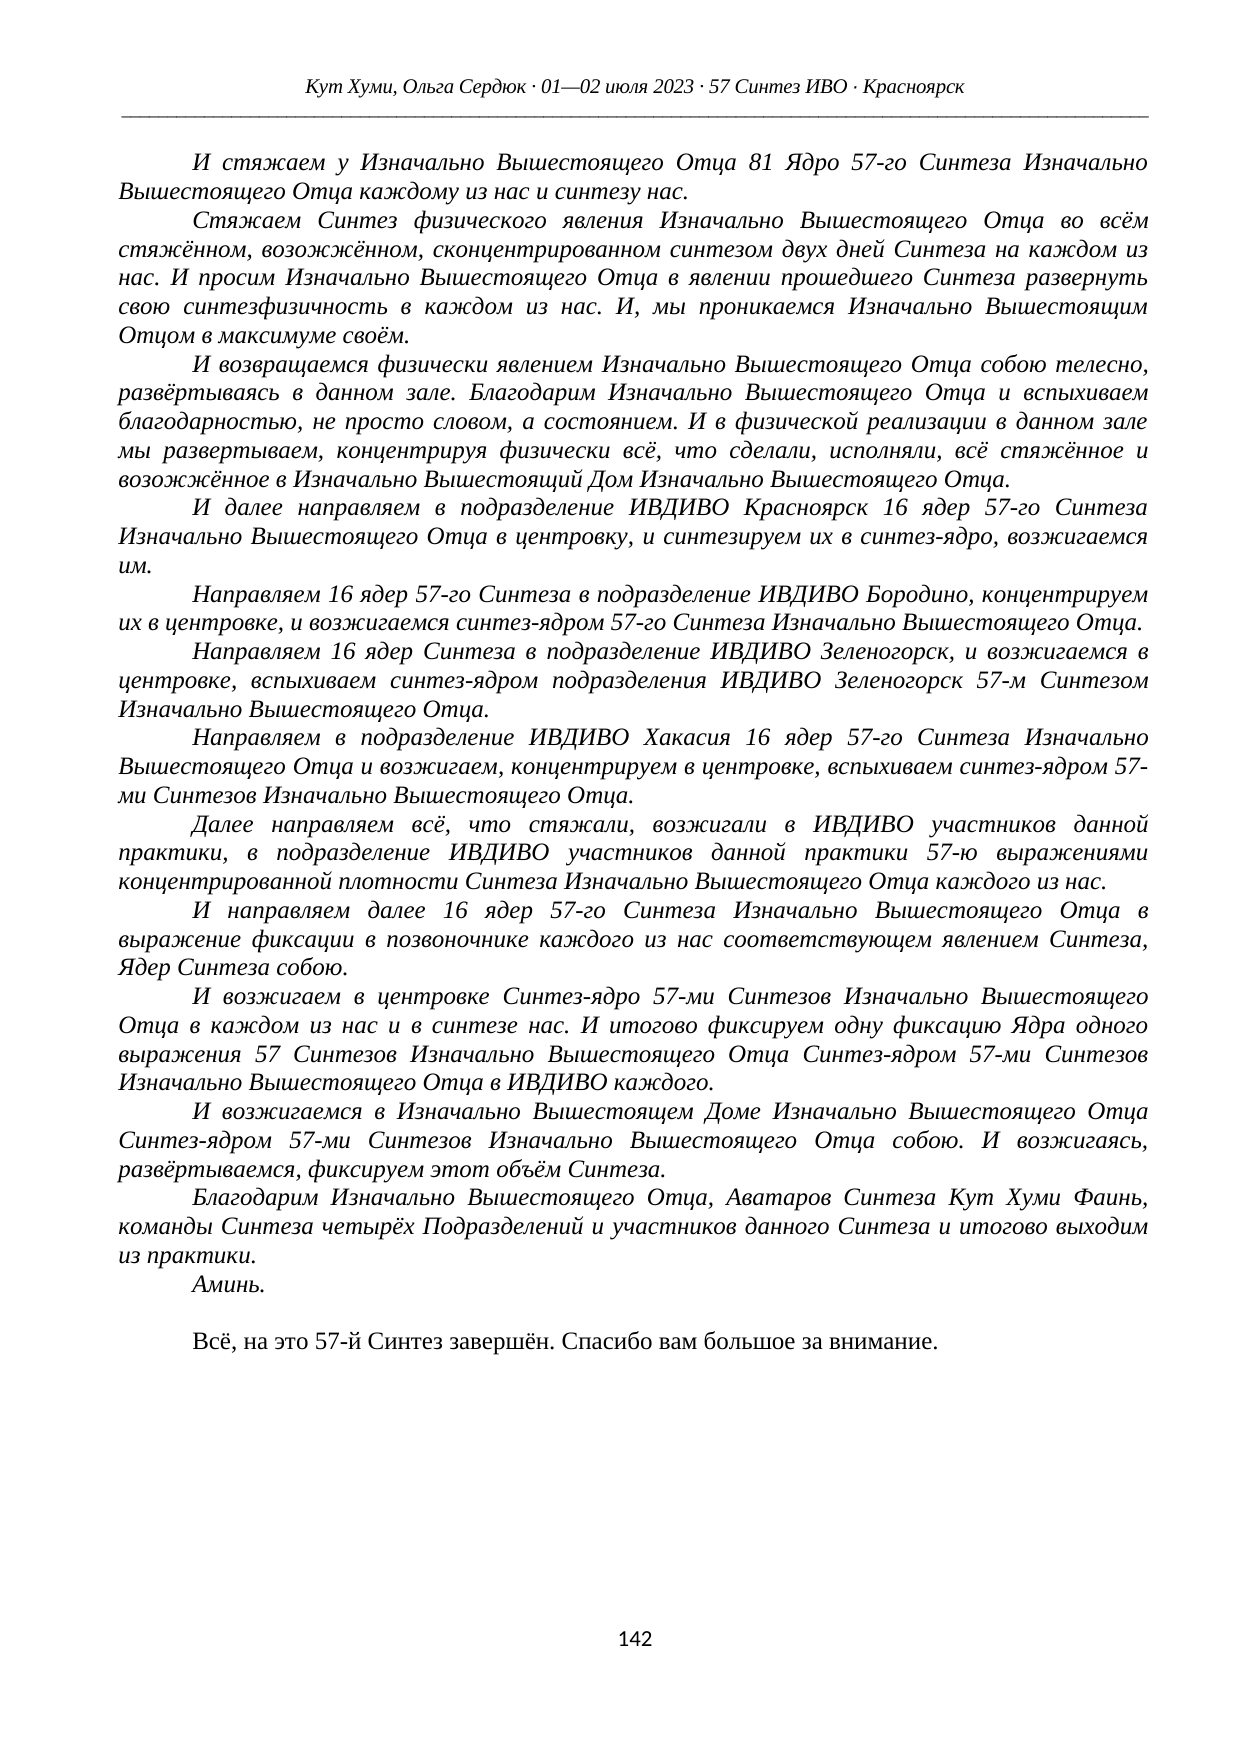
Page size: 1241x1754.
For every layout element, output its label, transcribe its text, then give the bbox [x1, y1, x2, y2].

text И возвращаемся физически явлением Изначально Вышестоящего Отца собою телесно, развёртываясь в данном зале. Благодарим Изначально Вышестоящего Отца и вспыхиваем благодарностью, не просто словом, а состоянием. И в физической реализации в данном зале мы развертываем, концентрируя физически всё, что сделали, исполняли, всё стяжённое и возожжённое в Изначально Вышестоящий Дом Изначально Вышестоящего Отца. [118, 349, 1152, 492]
text Направляем 16 ядер Синтеза в подразделение ИВДИВО Зеленогорск, и возжигаемся в центровке, вспыхиваем синтез-ядром подразделения ИВДИВО Зеленогорск 57-м Синтезом Изначально Вышестоящего Отца. [118, 636, 1152, 722]
text Стяжаем Синтез физического явления Изначально Вышестоящего Отца во всём стяжённом, возожжённом, сконцентрированном синтезом двух дней Синтеза на каждом из нас. И просим Изначально Вышестоящего Отца в явлении прошедшего Синтеза развернуть свою синтезфизичность в каждом из нас. И, мы проникаемся Изначально Вышестоящим Отцом в максимуме своём. [118, 205, 1152, 349]
text И стяжаем у Изначально Вышестоящего Отца 81 Ядро 57-го Синтеза Изначально Вышестоящего Отца каждому из нас и синтезу нас. [118, 147, 1152, 205]
text Направляем в подразделение ИВДИВО Хакасия 16 ядер 57-го Синтеза Изначально Вышестоящего Отца и возжигаем, концентрируем в центровке, вспыхиваем синтез-ядром 57-ми Синтезов Изначально Вышестоящего Отца. [118, 722, 1152, 809]
text И возжигаемся в Изначально Вышестоящем Доме Изначально Вышестоящего Отца Синтез-ядром 57-ми Синтезов Изначально Вышестоящего Отца собою. И возжигаясь, развёртываемся, фиксируем этот объём Синтеза. [118, 1096, 1152, 1182]
text И возжигаем в центровке Синтез-ядро 57-ми Синтезов Изначально Вышестоящего Отца в каждом из нас и в синтезе нас. И итогово фиксируем одну фиксацию Ядра одного выражения 57 Синтезов Изначально Вышестоящего Отца Синтез-ядром 57-ми Синтезов Изначально Вышестоящего Отца в ИВДИВО каждого. [118, 981, 1152, 1096]
text Аминь. [118, 1269, 1152, 1297]
text Всё, на это 57-й Синтез завершён. Спасибо вам большое за внимание. [118, 1326, 1152, 1355]
text И направляем далее 16 ядер 57-го Синтеза Изначально Вышестоящего Отца в выражение фиксации в позвоночнике каждого из нас соответствующем явлением Синтеза, Ядер Синтеза собою. [118, 895, 1152, 981]
text И далее направляем в подразделение ИВДИВО Красноярск 16 ядер 57-го Синтеза Изначально Вышестоящего Отца в центровку, и синтезируем их в синтез-ядро, возжигаемся им. [118, 492, 1152, 579]
text Далее направляем всё, что стяжали, возжигали в ИВДИВО участников данной практики, в подразделение ИВДИВО участников данной практики 57-ю выражениями концентрированной плотности Синтеза Изначально Вышестоящего Отца каждого из нас. [118, 809, 1152, 895]
text Благодарим Изначально Вышестоящего Отца, Аватаров Синтеза Кут Хуми Фаинь, команды Синтеза четырёх Подразделений и участников данного Синтеза и итогово выходим из практики. [118, 1182, 1152, 1269]
text Направляем 16 ядер 57-го Синтеза в подразделение ИВДИВО Бородино, концентрируем их в центровке, и возжигаемся синтез-ядром 57-го Синтеза Изначально Вышестоящего Отца. [118, 579, 1152, 636]
